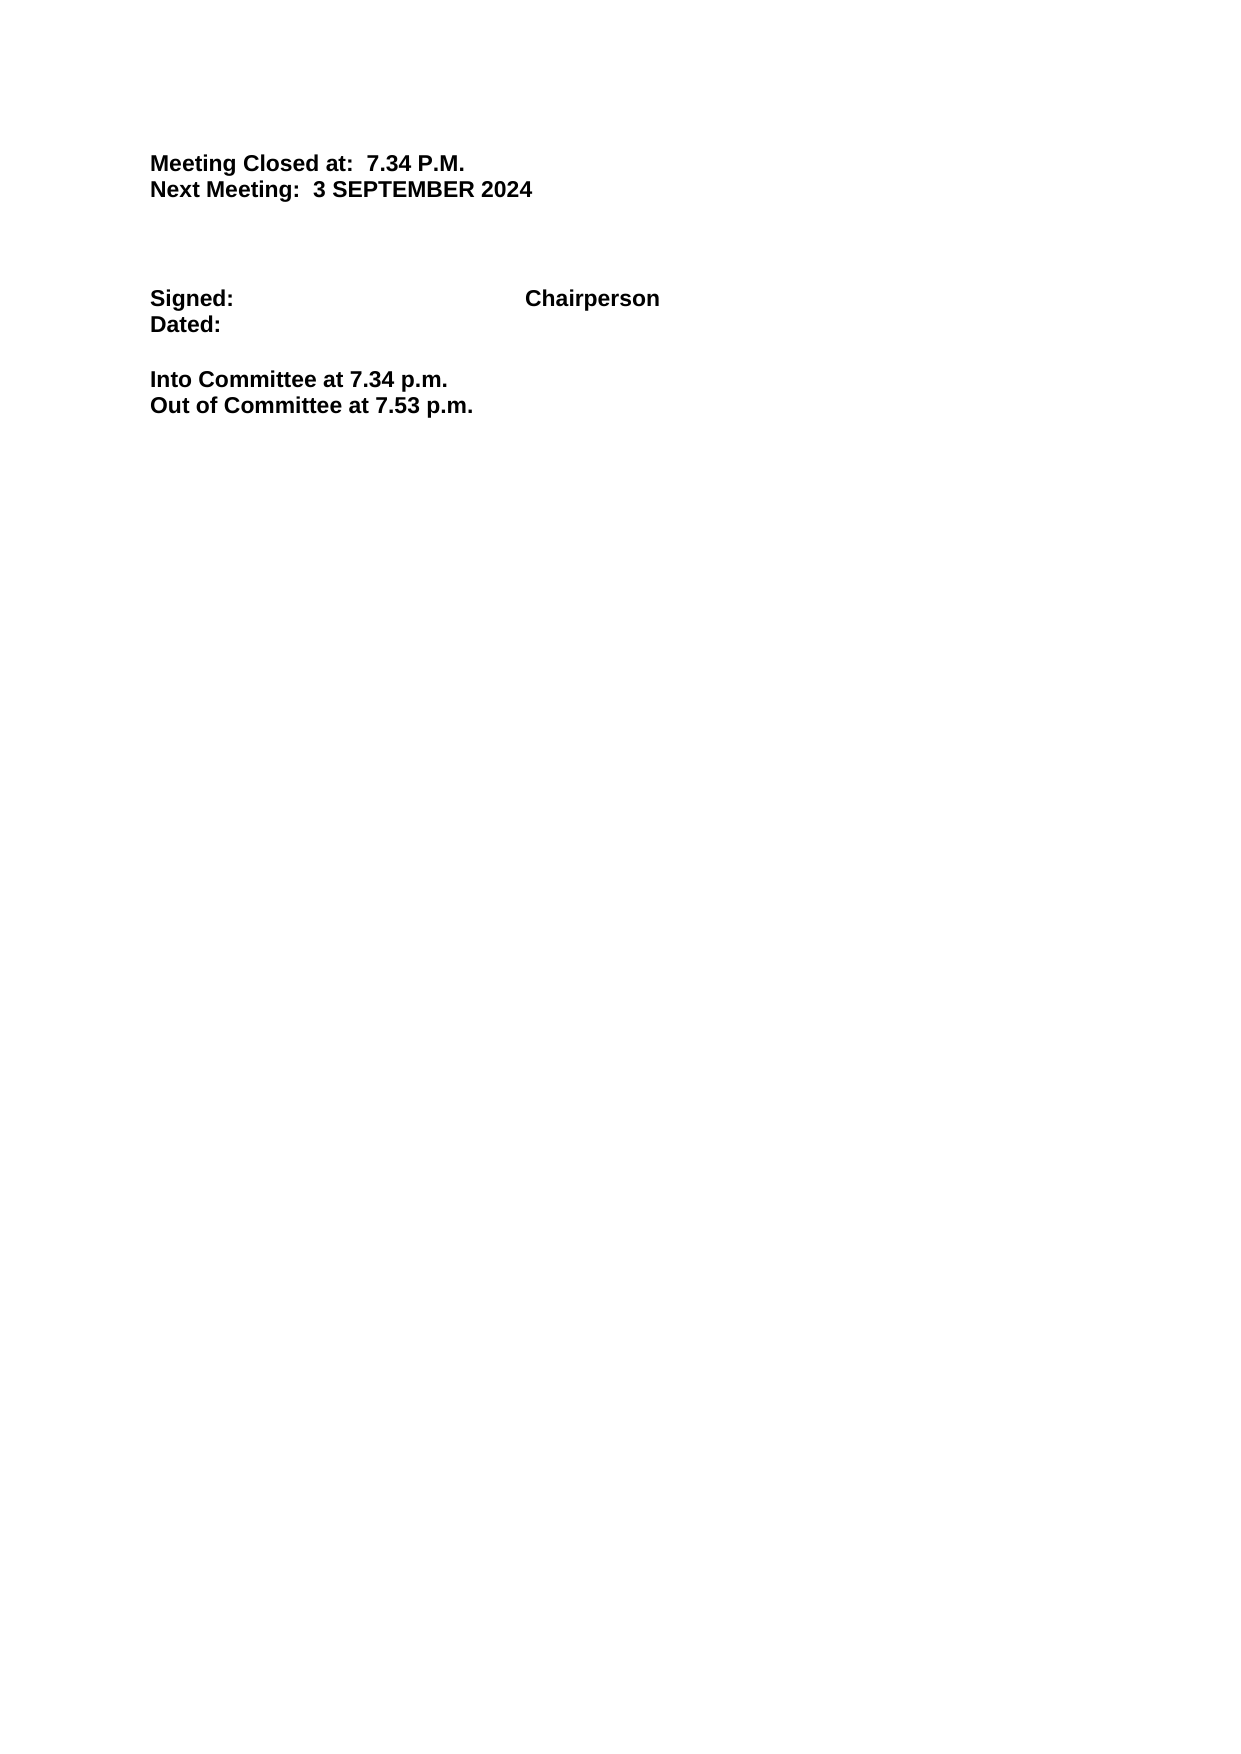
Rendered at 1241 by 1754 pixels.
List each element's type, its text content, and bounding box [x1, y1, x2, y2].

text Into Committee at 7.34 p.m. [150, 366, 1090, 392]
text Meeting Closed at: 7.34 P.M. [150, 150, 1090, 176]
text Next Meeting: 3 SEPTEMBER 2024 [150, 176, 1090, 203]
text Dated: [150, 311, 1090, 337]
text Signed: Chairperson [150, 284, 1090, 311]
text Out of Committee at 7.53 p.m. [150, 392, 1090, 419]
